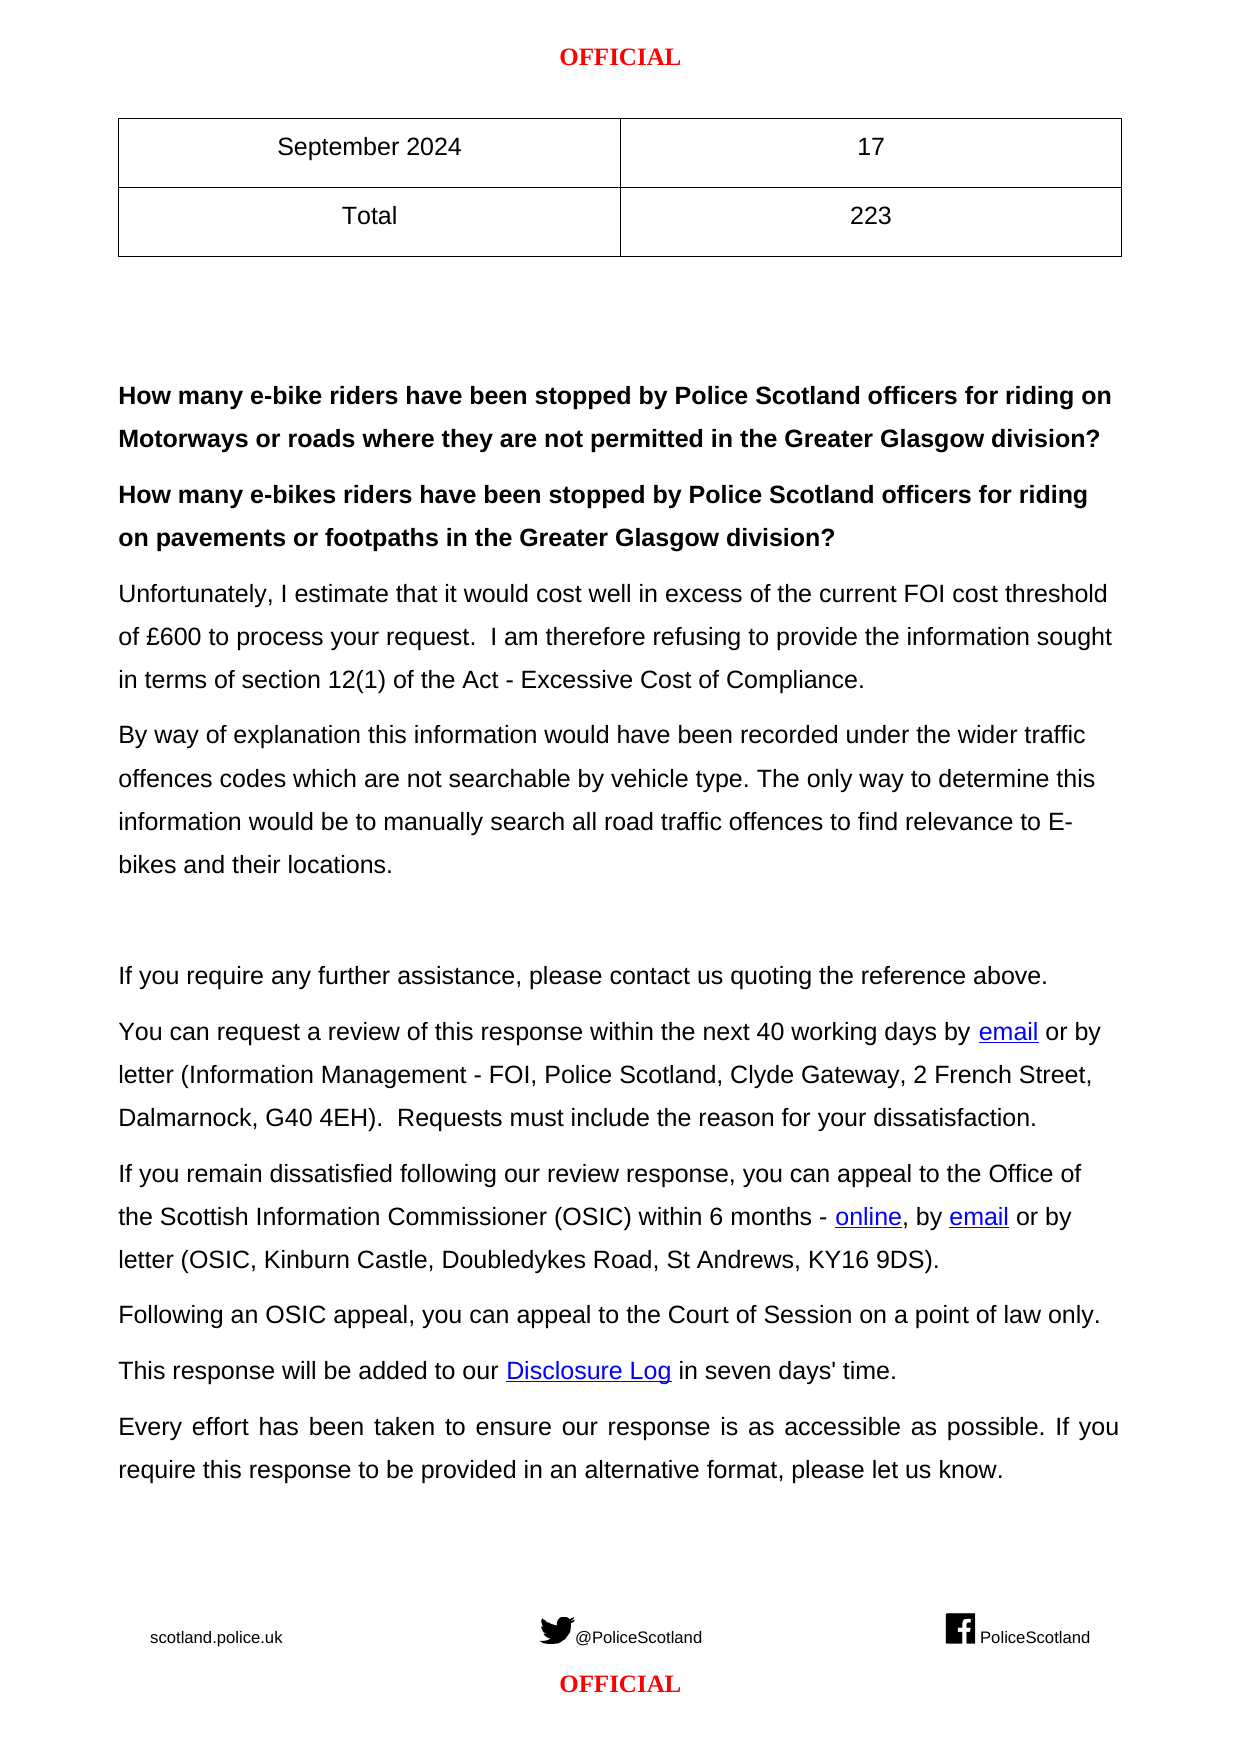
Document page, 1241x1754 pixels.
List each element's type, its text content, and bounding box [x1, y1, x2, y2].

subtitle How many e-bikes riders have been stopped by Police Scotland officers for riding on pavements or footpaths in the Greater Glasgow division? [118, 480, 1122, 552]
text Unfortunately, I estimate that it would cost well in excess of the current FOI cost threshold of £600 to process your request. I am therefore refusing to provide the information sought in terms of section 12(1) of the Act - Excessive Cost of Compliance. [118, 578, 1122, 693]
text This response will be added to our Disclosure Log in seven days' time. [118, 1356, 1122, 1385]
subtitle How many e-bike riders have been stopped by Police Scotland officers for riding on Motorways or roads where they are not permitted in the Greater Glasgow division? [118, 381, 1122, 453]
picture [538, 1617, 575, 1644]
table_cell Total [119, 188, 620, 256]
text If you remain dissatisfied following our review response, you can appeal to the Office of the Scottish Information Commissioner (OSIC) within 6 months - online, by email or by letter (OSIC, Kinburn Castle, Doubledykes Road, St Andrews, KY16 9DS). [118, 1158, 1122, 1273]
text Following an OSIC appeal, you can appeal to the Court of Session on a point of law only. [118, 1300, 1122, 1329]
text You can request a review of this response within the next 40 working days by email or by letter (Information Management - FOI, Police Scotland, Clyde Gateway, 2 French Street, Dalmarnock, G40 4EH). Requests must include the reason for your dissatisfaction. [118, 1017, 1122, 1132]
text Every effort has been taken to ensure our response is as accessible as possible. If you require this response to be provided in an alternative format, please let us know. [118, 1412, 1122, 1483]
text By way of explanation this information would have been recorded under the wider traffic offences codes which are not searchable by vehicle type. The only way to determine this information would be to manually search all road traffic offences to find relevance to E-bikes and their locations. [118, 720, 1122, 878]
text If you require any further assistance, please contact us quoting the reference above. [118, 961, 1122, 990]
picture [945, 1613, 976, 1644]
table_cell 223 [621, 188, 1121, 256]
table_cell 17 [621, 119, 1121, 187]
table_cell September 2024 [119, 119, 620, 187]
